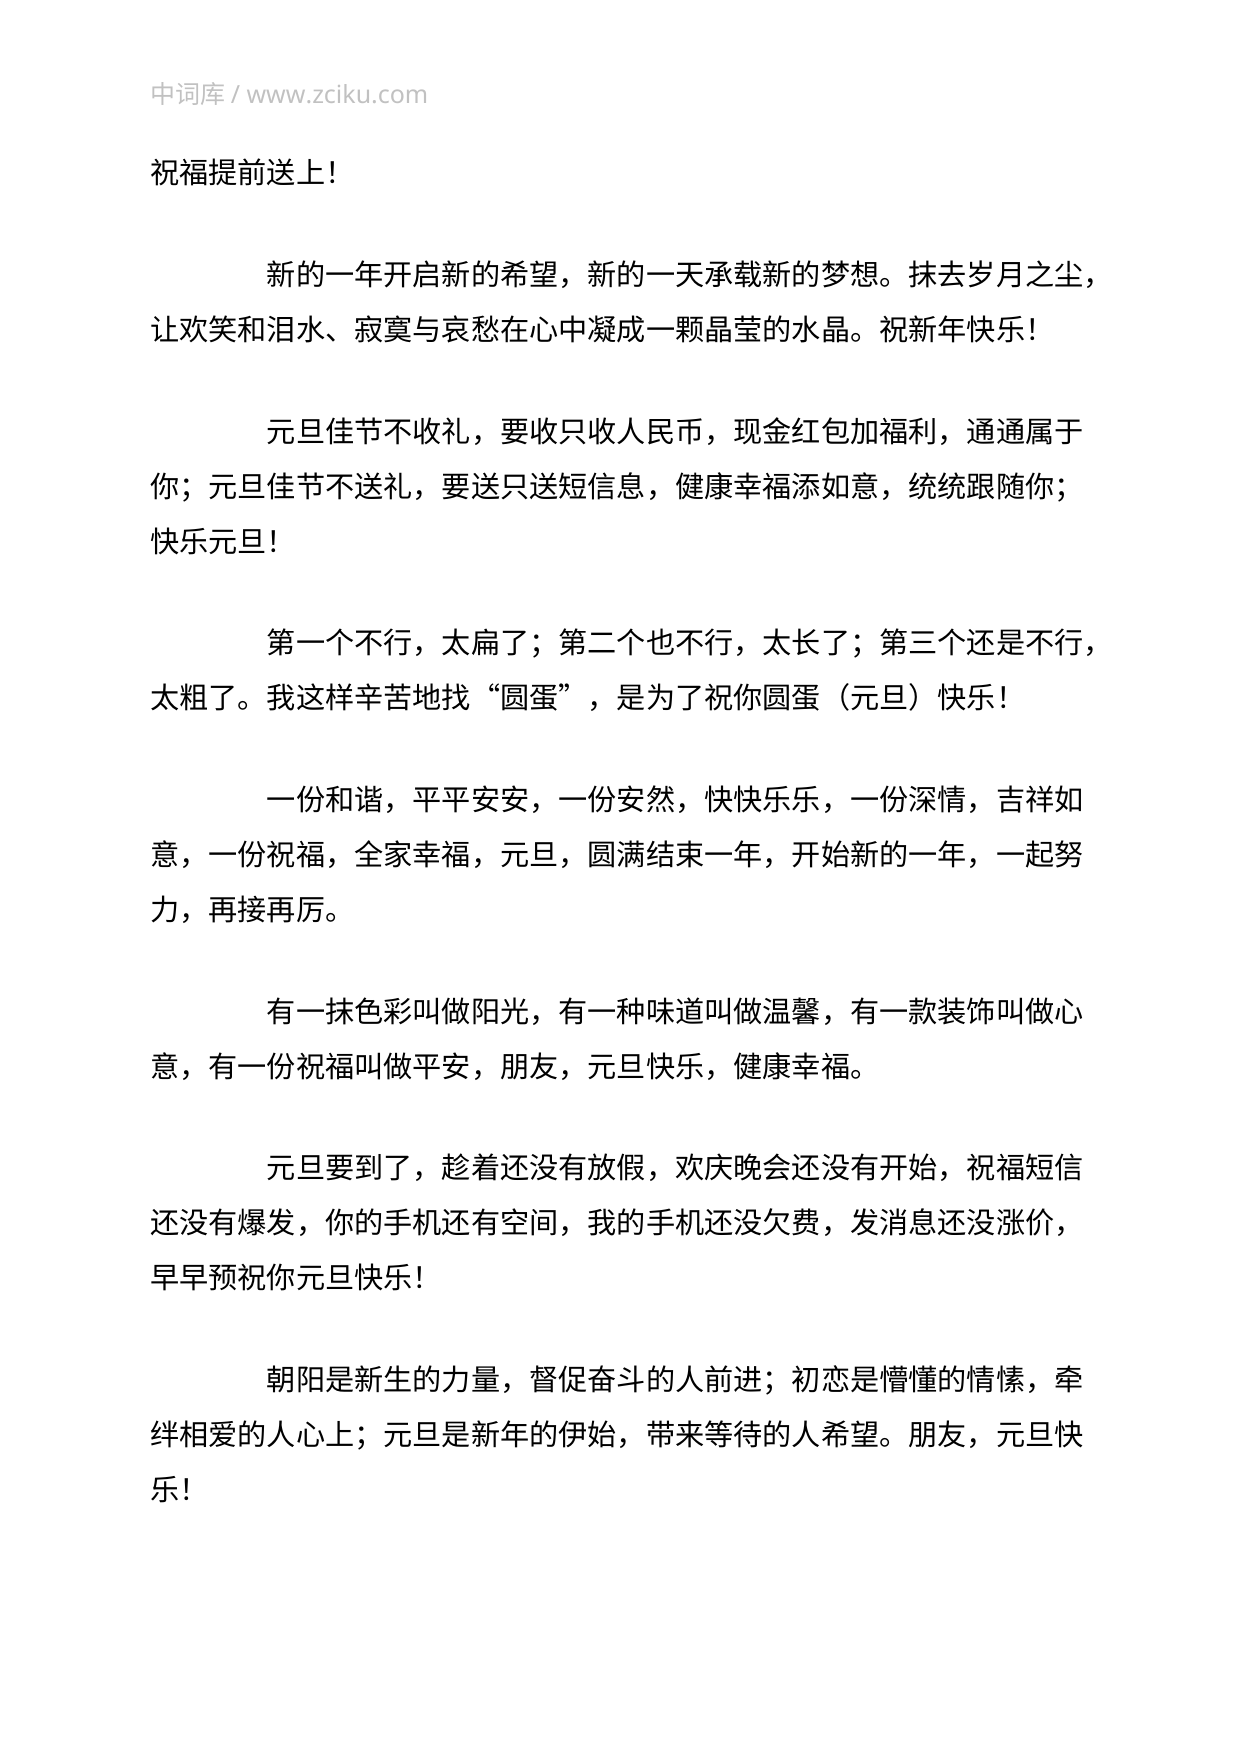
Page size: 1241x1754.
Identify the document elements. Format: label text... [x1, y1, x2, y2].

text 朝阳是新生的力量，督促奋斗的人前进；初恋是懵懂的情愫，牵绊相爱的人心上；元旦是新年的伊始，带来等待的人希望。朋友，元旦快乐！ [150, 1356, 1090, 1508]
text 元旦要到了，趁着还没有放假，欢庆晚会还没有开始，祝福短信还没有爆发，你的手机还有空间，我的手机还没欠费，发消息还没涨价，早早预祝你元旦快乐！ [150, 1145, 1090, 1297]
text 元旦佳节不收礼，要收只收人民币，现金红包加福利，通通属于你；元旦佳节不送礼，要送只送短信息，健康幸福添如意，统统跟随你；快乐元旦！ [150, 408, 1090, 561]
text 有一抹色彩叫做阳光，有一种味道叫做温馨，有一款装饰叫做心意，有一份祝福叫做平安，朋友，元旦快乐，健康幸福。 [150, 988, 1090, 1085]
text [150, 150, 1090, 192]
text 一份和谐，平平安安，一份安然，快快乐乐，一份深情，吉祥如意，一份祝福，全家幸福，元旦，圆满结束一年，开始新的一年，一起努力，再接再厉。 [150, 777, 1090, 929]
text 新的一年开启新的希望，新的一天承载新的梦想。抹去岁月之尘，让欢笑和泪水、寂寞与哀愁在心中凝成一颗晶莹的水晶。祝新年快乐！ [150, 252, 1090, 349]
text 第一个不行，太扁了；第二个也不行，太长了；第三个还是不行，太粗了。我这样辛苦地找“圆蛋”，是为了祝你圆蛋（元旦）快乐！ [150, 620, 1090, 717]
